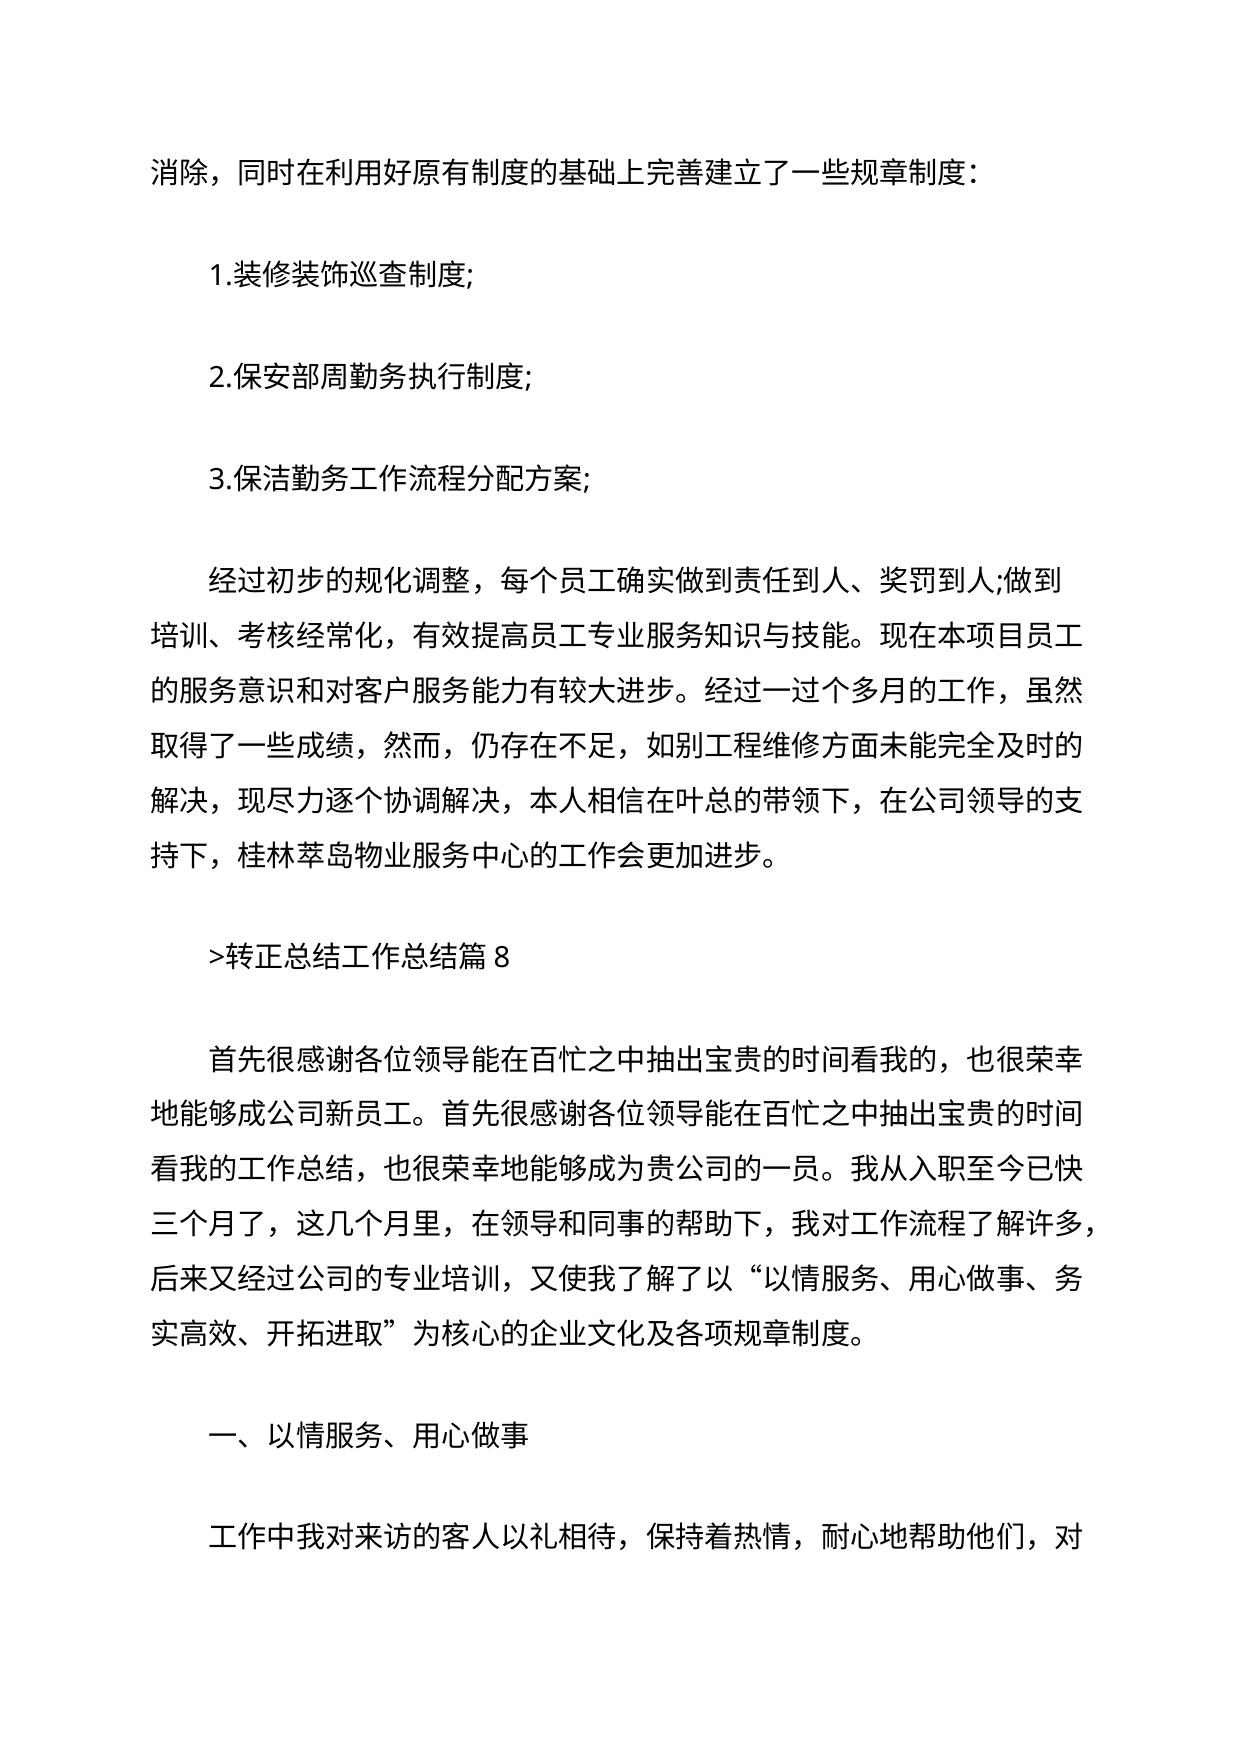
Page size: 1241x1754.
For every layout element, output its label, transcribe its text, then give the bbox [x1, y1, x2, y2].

text 2.保安部周勤务执行制度; [150, 354, 1090, 396]
text 3.保洁勤务工作流程分配方案; [150, 456, 1090, 498]
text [150, 1514, 1090, 1556]
text 1.装修装饰巡查制度; [150, 252, 1090, 294]
text 首先很感谢各位领导能在百忙之中抽出宝贵的时间看我的，也很荣幸地能够成公司新员工。首先很感谢各位领导能在百忙之中抽出宝贵的时间看我的工作总结，也很荣幸地能够成为贵公司的一员。我从入职至今已快三个月了，这几个月里，在领导和同事的帮助下，我对工作流程了解许多，后来又经过公司的专业培训，又使我了解了以“以情服务、用心做事、务实高效、开拓进取”为核心的企业文化及各项规章制度。 [150, 1036, 1090, 1353]
text >转正总结工作总结篇8 [150, 934, 1090, 976]
text 一、以情服务、用心做事 [150, 1412, 1090, 1454]
text 经过初步的规化调整，每个员工确实做到责任到人、奖罚到人;做到培训、考核经常化，有效提高员工专业服务知识与技能。现在本项目员工的服务意识和对客户服务能力有较大进步。经过一过个多月的工作，虽然取得了一些成绩，然而，仍存在不足，如别工程维修方面未能完全及时的解决，现尽力逐个协调解决，本人相信在叶总的带领下，在公司领导的支持下，桂林萃岛物业服务中心的工作会更加进步。 [150, 558, 1090, 874]
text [150, 150, 1090, 192]
